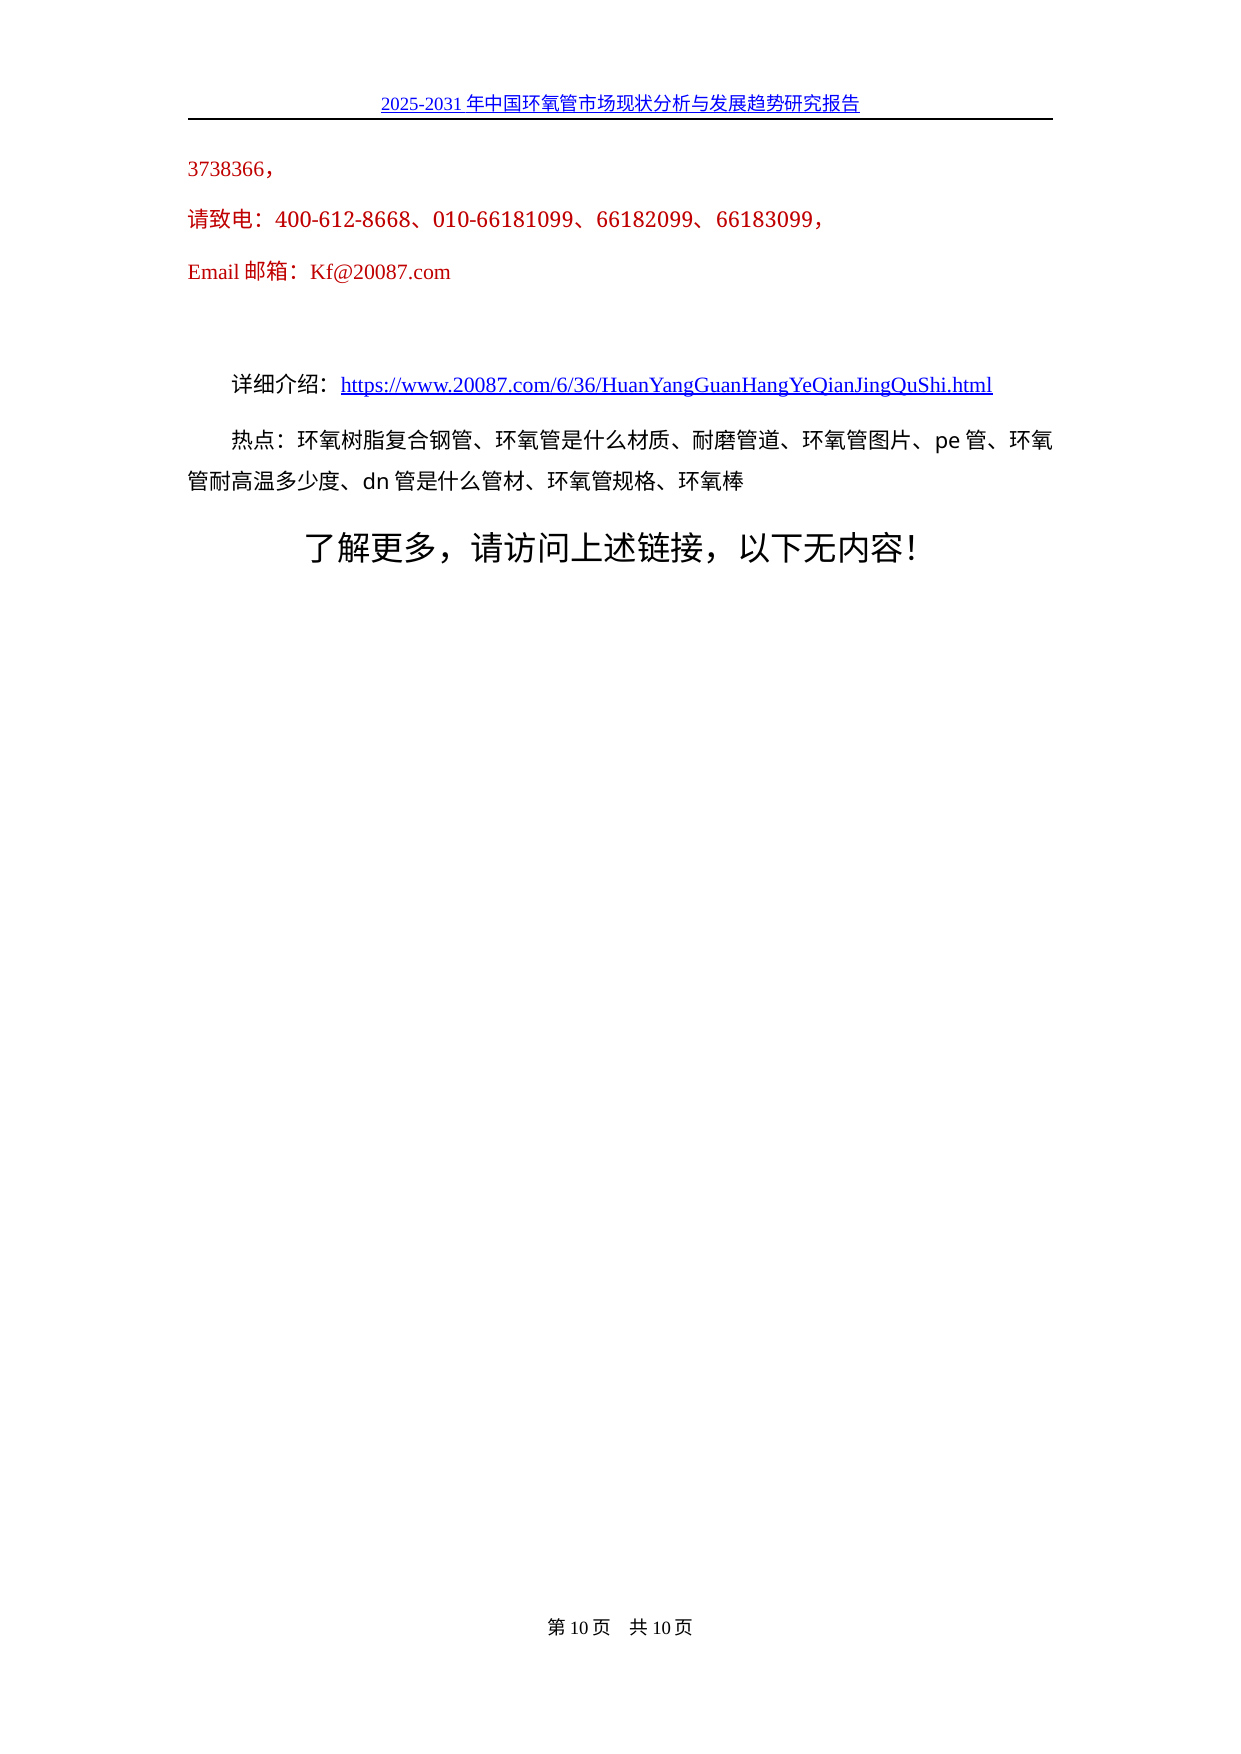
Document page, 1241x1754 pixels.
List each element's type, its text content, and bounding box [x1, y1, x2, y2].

text 详细介绍：https://www.20087.com/6/36/HuanYangGuanHangYeQianJingQuShi.html [187, 366, 1053, 399]
title 了解更多，请访问上述链接，以下无内容！ [187, 514, 1053, 579]
text Email邮箱：Kf@20087.com [187, 253, 1053, 286]
text 热点：环氧树脂复合钢管、环氧管是什么材质、耐磨管道、环氧管图片、pe管、环氧管耐高温多少度、dn管是什么管材、环氧管规格、环氧棒 [187, 423, 1053, 496]
text 请致电：400-612-8668、010-66181099、66182099、66183099， [187, 202, 1053, 234]
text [187, 150, 1053, 183]
